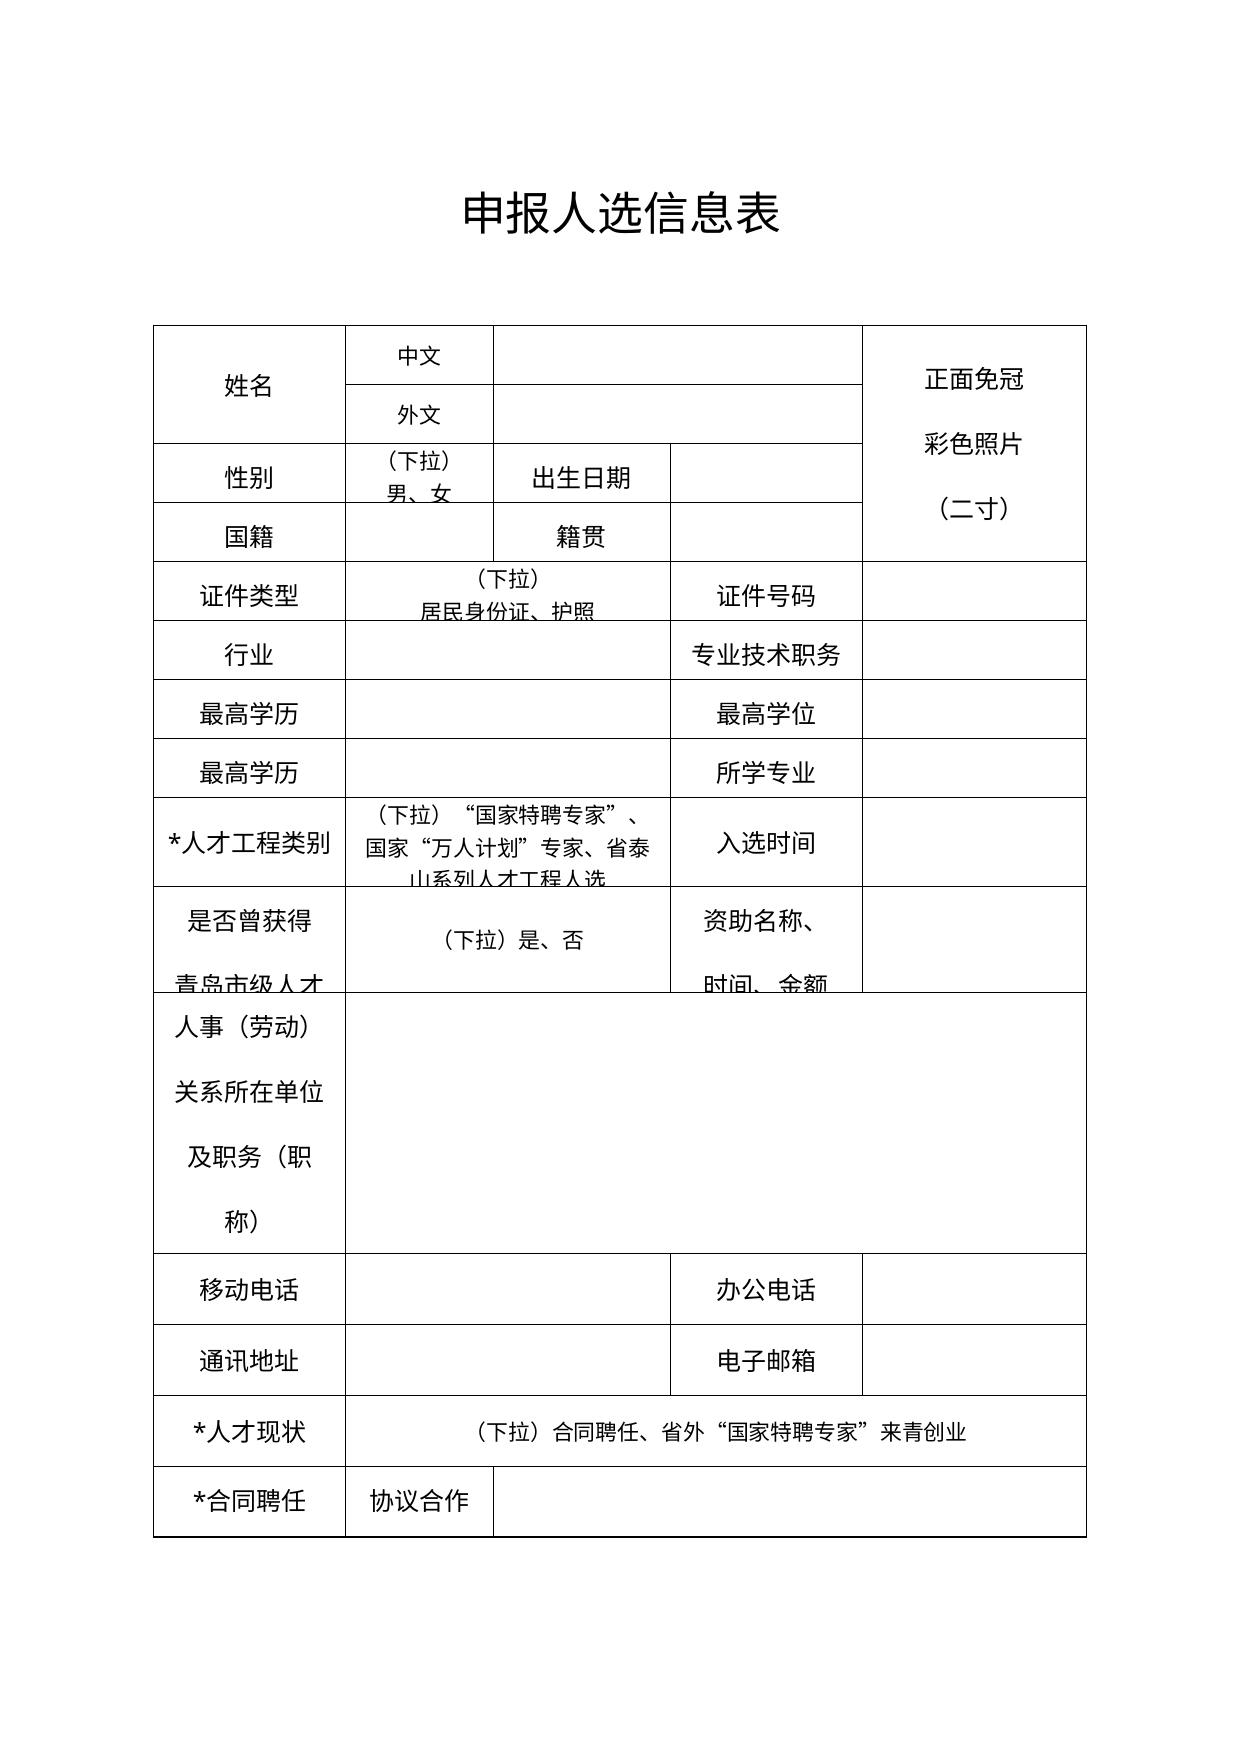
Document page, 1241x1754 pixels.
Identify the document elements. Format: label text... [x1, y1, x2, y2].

table_cell [671, 503, 862, 561]
table_cell 专业技术职务 [671, 621, 862, 679]
table_cell [346, 739, 670, 797]
table_cell [346, 503, 493, 561]
table_cell [494, 1467, 1086, 1536]
table_cell 最高学历 毕业院校 [154, 739, 345, 797]
table_cell 入选时间 [671, 798, 862, 886]
table_cell 外文 [346, 385, 493, 443]
table_cell [346, 1254, 670, 1324]
table_cell [863, 887, 1086, 992]
table_cell [863, 1254, 1086, 1324]
table_cell 最高学位 [671, 680, 862, 738]
table_cell [863, 798, 1086, 886]
table_cell （下拉）合同聘任、省外“国家特聘专家”来青创业 [346, 1396, 1086, 1466]
table_header 姓名 [154, 326, 345, 443]
table_cell （下拉） 男、女 [346, 444, 493, 502]
table_cell （下拉） 居民身份证、护照 [346, 562, 670, 620]
table_cell [346, 1325, 670, 1395]
table_cell 人事（劳动）关系所在单位及职务（职称） [154, 993, 345, 1253]
table_header 正面免冠 彩色照片 （二寸） [863, 326, 1086, 561]
table_cell [863, 562, 1086, 620]
table_cell *人才现状 [154, 1396, 345, 1466]
table_cell [494, 385, 862, 443]
table_cell （下拉）是、否 [346, 887, 670, 992]
table_cell 电子邮箱 [671, 1325, 862, 1395]
table_cell *合同聘任 [154, 1467, 345, 1536]
table_cell 是否曾获得 青岛市级人才奖励资助 [154, 887, 345, 992]
table_header [494, 326, 862, 383]
table_cell [346, 680, 670, 738]
table_cell 资助名称、 时间、金额 [671, 887, 862, 992]
table_cell [346, 993, 1086, 1253]
table_cell [671, 444, 862, 502]
table_cell [863, 739, 1086, 797]
text 申报人选信息表 [187, 162, 1053, 259]
table_cell *人才工程类别 [154, 798, 345, 886]
table_cell 所学专业 [671, 739, 862, 797]
table_cell 性别 [154, 444, 345, 502]
table_cell [346, 621, 670, 679]
table_cell 行业 （技术领域） [154, 621, 345, 679]
table_cell [863, 621, 1086, 679]
table_header 中文 [346, 326, 493, 383]
table_cell 协议合作 单位 [346, 1467, 493, 1536]
table_cell [863, 1325, 1086, 1395]
table_cell 出生日期 [494, 444, 670, 502]
table_cell 通讯地址 [154, 1325, 345, 1395]
table_cell 籍贯 [494, 503, 670, 561]
table_cell 国籍 [154, 503, 345, 561]
table_cell 证件类型 [154, 562, 345, 620]
table_cell 办公电话 [671, 1254, 862, 1324]
table_cell 证件号码 [671, 562, 862, 620]
table_cell 移动电话 [154, 1254, 345, 1324]
table_cell 最高学历 [154, 680, 345, 738]
table_cell （下拉）“国家特聘专家”、国家“万人计划”专家、省泰山系列人才工程人选 [346, 798, 670, 886]
table_cell [863, 680, 1086, 738]
